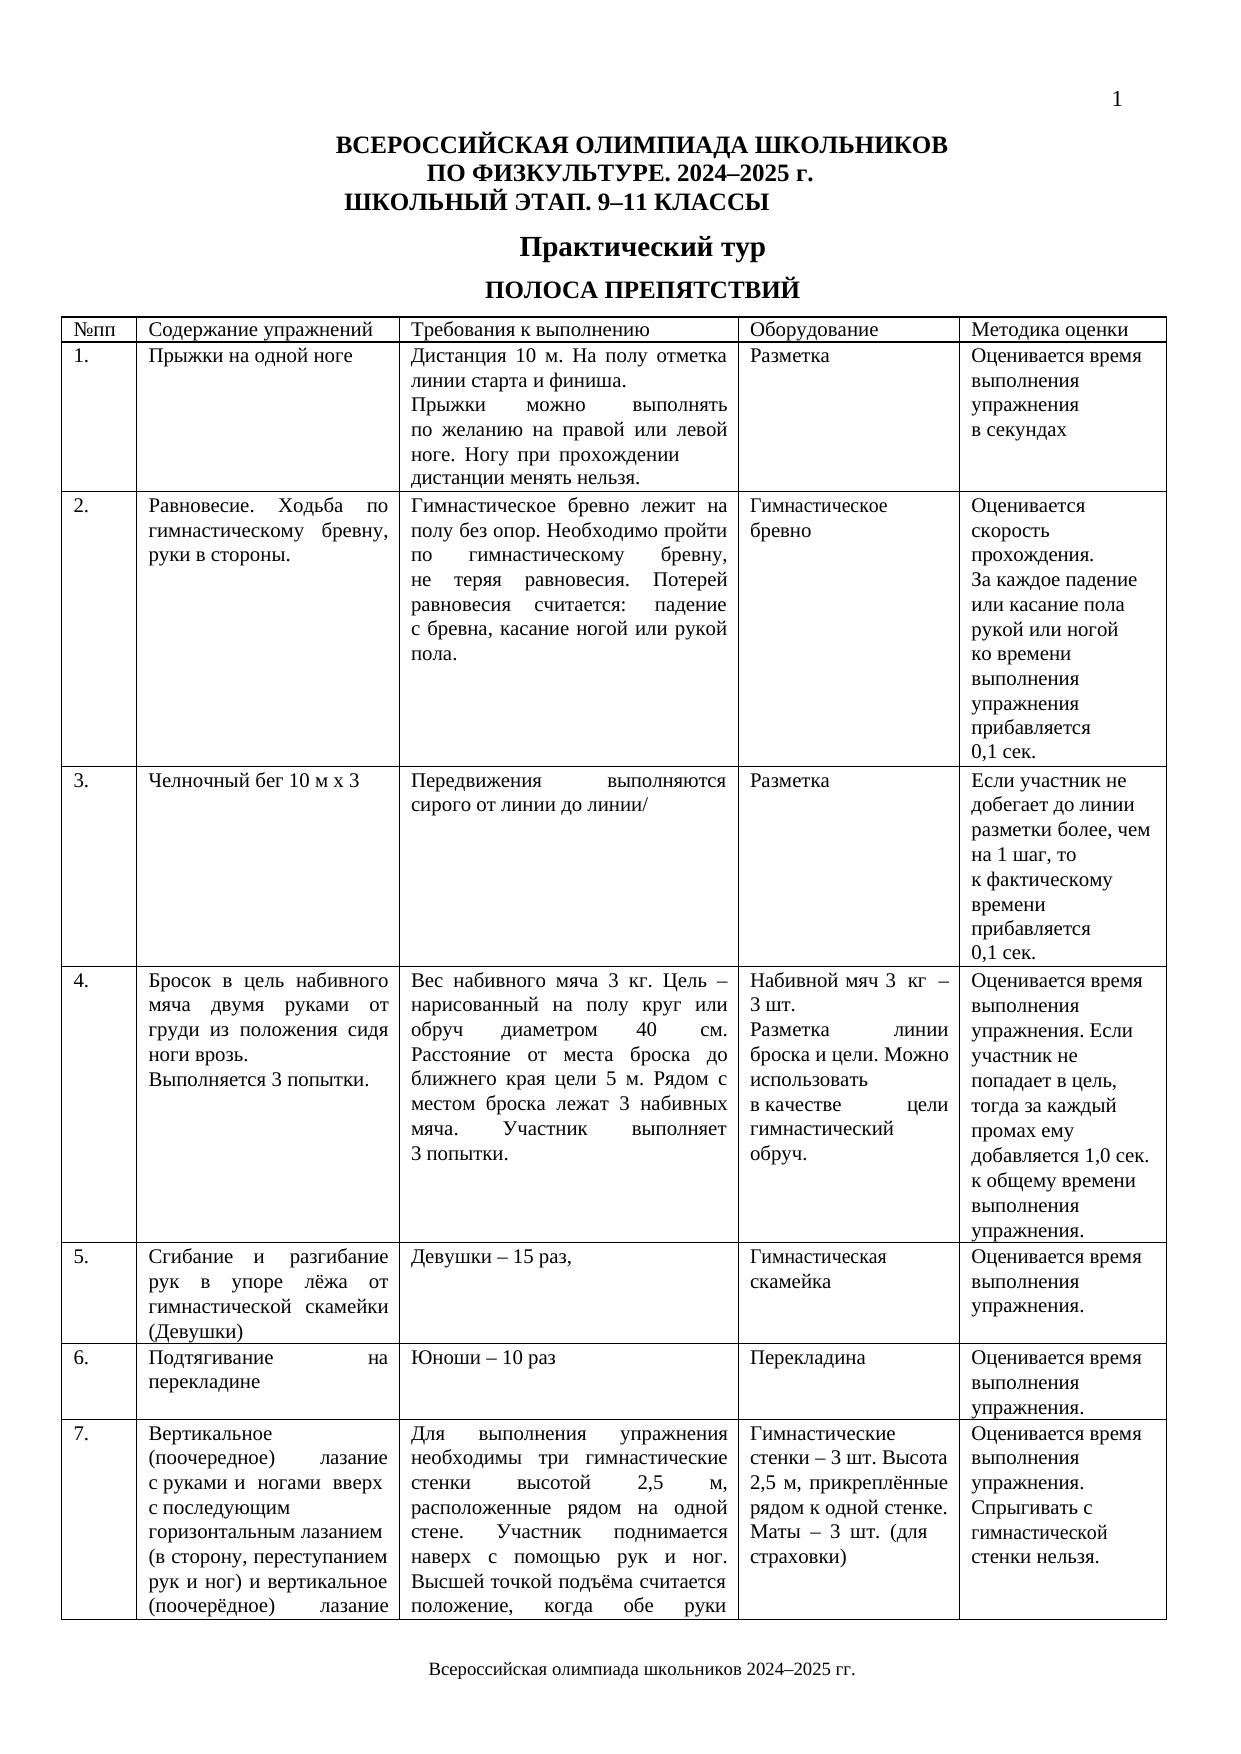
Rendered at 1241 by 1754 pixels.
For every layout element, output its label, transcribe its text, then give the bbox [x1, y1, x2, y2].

table_cell Подтягивание на перекладине [137, 1344, 399, 1419]
table_cell Прыжки на одной ноге [137, 343, 399, 491]
table_cell Гимнастическая скамейка [739, 1243, 959, 1343]
subtitle ПОЛОСА ПРЕПЯТСТВИЙ [483, 275, 802, 304]
table_header Методика оценки [960, 318, 1166, 341]
table_cell 4. [62, 967, 136, 1242]
text ШКОЛЬНЫЙ ЭТАП. 9–11 КЛАССЫ [344, 187, 1180, 216]
table_cell 5. [62, 1243, 136, 1343]
table_cell Сгибание и разгибание рук в упоре лёжа от гимнастической скамейки (Девушки) [137, 1243, 399, 1343]
table_cell Оценивается время выполнения упражнения. [960, 1243, 1166, 1343]
table_cell Для выполнения упражнения необходимы три гимнастические стенки высотой 2,5 м, расположенные рядом на одной стене. Участник поднимается наверх с помощью рук и ног. Высшей точкой подъёма считается положение, когда обе руки [400, 1420, 738, 1619]
table_cell Оценивается время выполнения упражнения. Если участник не попадает в цель, тогда за каждый промах ему добавляется 1,0 сек. к общему времени выполнения упражнения. [960, 967, 1166, 1242]
table_cell Гимнастическое бревно лежит на полу без опор. Необходимо пройти по гимнастическому бревну, не теряя равновесия. Потерей равновесия считается: падение с бревна, касание ногой или рукой пола. [400, 492, 738, 766]
table_cell Если участник не добегает до линии разметки более, чем на 1 шаг, то к фактическому времени прибавляется 0,1 сек. [960, 767, 1166, 966]
table_cell 1. [62, 343, 136, 491]
table_cell Разметка [739, 767, 959, 966]
table_cell Оценивается время выполнения упражнения. Спрыгивать с гимнастической стенки нельзя. [960, 1420, 1166, 1619]
table_cell Вертикальное (поочередное) лазание с руками и ногами вверх с последующим горизонтальным лазанием (в сторону, переступанием рук и ног) и вертикальное (поочерёдное) лазание [137, 1420, 399, 1619]
table_cell Оценивается скорость прохождения. За каждое падение или касание пола рукой или ногой ко времени выполнения упражнения прибавляется 0,1 сек. [960, 492, 1166, 766]
table_cell Оценивается время выполнения упражнения в секундах [960, 343, 1166, 491]
subtitle ВСЕРОССИЙСКАЯ ОЛИМПИАДА ШКОЛЬНИКОВ ПО ФИЗКУЛЬТУРЕ. 2024–2025 г. [336, 130, 951, 187]
table_cell Бросок в цель набивного мяча двумя руками от груди из положения сидя ноги врозь. Выполняется 3 попытки. [137, 967, 399, 1242]
table_header Оборудование [739, 318, 959, 341]
table_header Требования к выполнению [400, 318, 738, 341]
table_cell 2. [62, 492, 136, 766]
table_header №пп [62, 318, 136, 341]
title Практический тур [483, 229, 802, 262]
table_cell Девушки – 15 раз, [400, 1243, 738, 1343]
table_cell 6. [62, 1344, 136, 1419]
table_header Содержание упражнений [137, 318, 399, 341]
table_cell Гимнастическое бревно [739, 492, 959, 766]
table_cell Оценивается время выполнения упражнения. [960, 1344, 1166, 1419]
table_cell 7. [62, 1420, 136, 1619]
table_cell Вес набивного мяча 3 кг. Цель – нарисованный на полу круг или обруч диаметром 40 см. Расстояние от места броска до ближнего края цели 5 м. Рядом с местом броска лежат 3 набивных мяча. Участник выполняет 3 попытки. [400, 967, 738, 1242]
table_cell Челночный бег 10 м х 3 [137, 767, 399, 966]
table_cell Дистанция 10 м. На полу отметка линии старта и финиша. Прыжки можно выполнять по желанию на правой или левой ноге. Ногу при прохождении дистанции менять нельзя. [400, 343, 738, 491]
table_cell Гимнастические стенки – 3 шт. Высота 2,5 м, прикреплённые рядом к одной стенке. Маты – 3 шт. (для страховки) [739, 1420, 959, 1619]
table_cell Равновесие. Ходьба по гимнастическому бревну, руки в стороны. [137, 492, 399, 766]
table_cell Набивной мяч 3 кг – 3 шт. Разметка линии броска и цели. Можно использовать в качестве цели гимнастический обруч. [739, 967, 959, 1242]
table_cell Перекладина [739, 1344, 959, 1419]
table_cell 3. [62, 767, 136, 966]
table_cell Юноши – 10 раз [400, 1344, 738, 1419]
table_cell Передвижения выполняются сирого от линии до линии/ [400, 767, 738, 966]
table_cell Разметка [739, 343, 959, 491]
